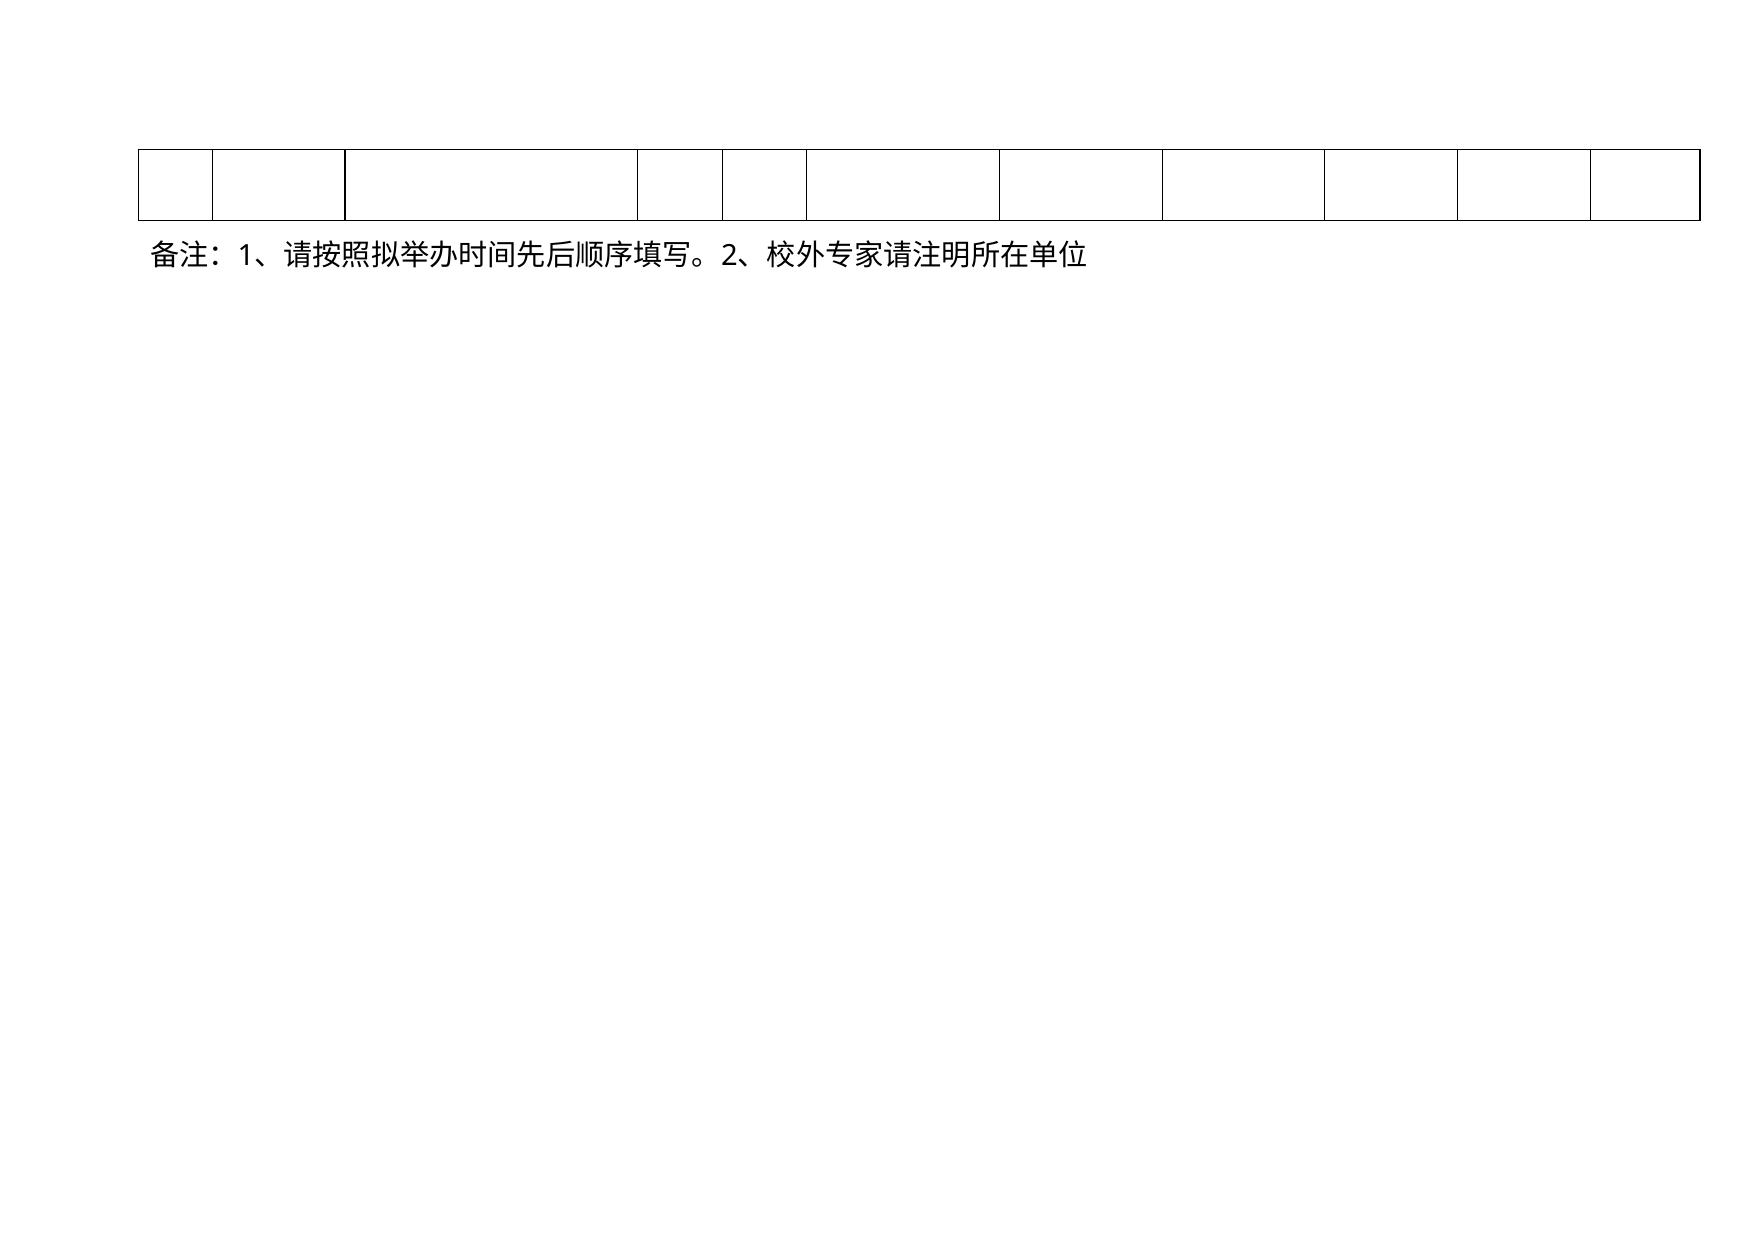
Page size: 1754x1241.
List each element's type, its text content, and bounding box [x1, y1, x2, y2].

table_cell [346, 150, 637, 220]
table_cell [1000, 150, 1162, 220]
table_cell [1163, 150, 1324, 220]
table_cell [1591, 150, 1699, 220]
table_cell [213, 150, 344, 220]
table_cell [1325, 150, 1457, 220]
text 备注：1、请按照拟举办时间先后顺序填写。2、校外专家请注明所在单位 [150, 221, 1604, 286]
table_cell [1458, 150, 1590, 220]
table_cell [638, 150, 722, 220]
table_cell [723, 150, 806, 220]
table_cell [139, 150, 212, 220]
table_cell [807, 150, 999, 220]
